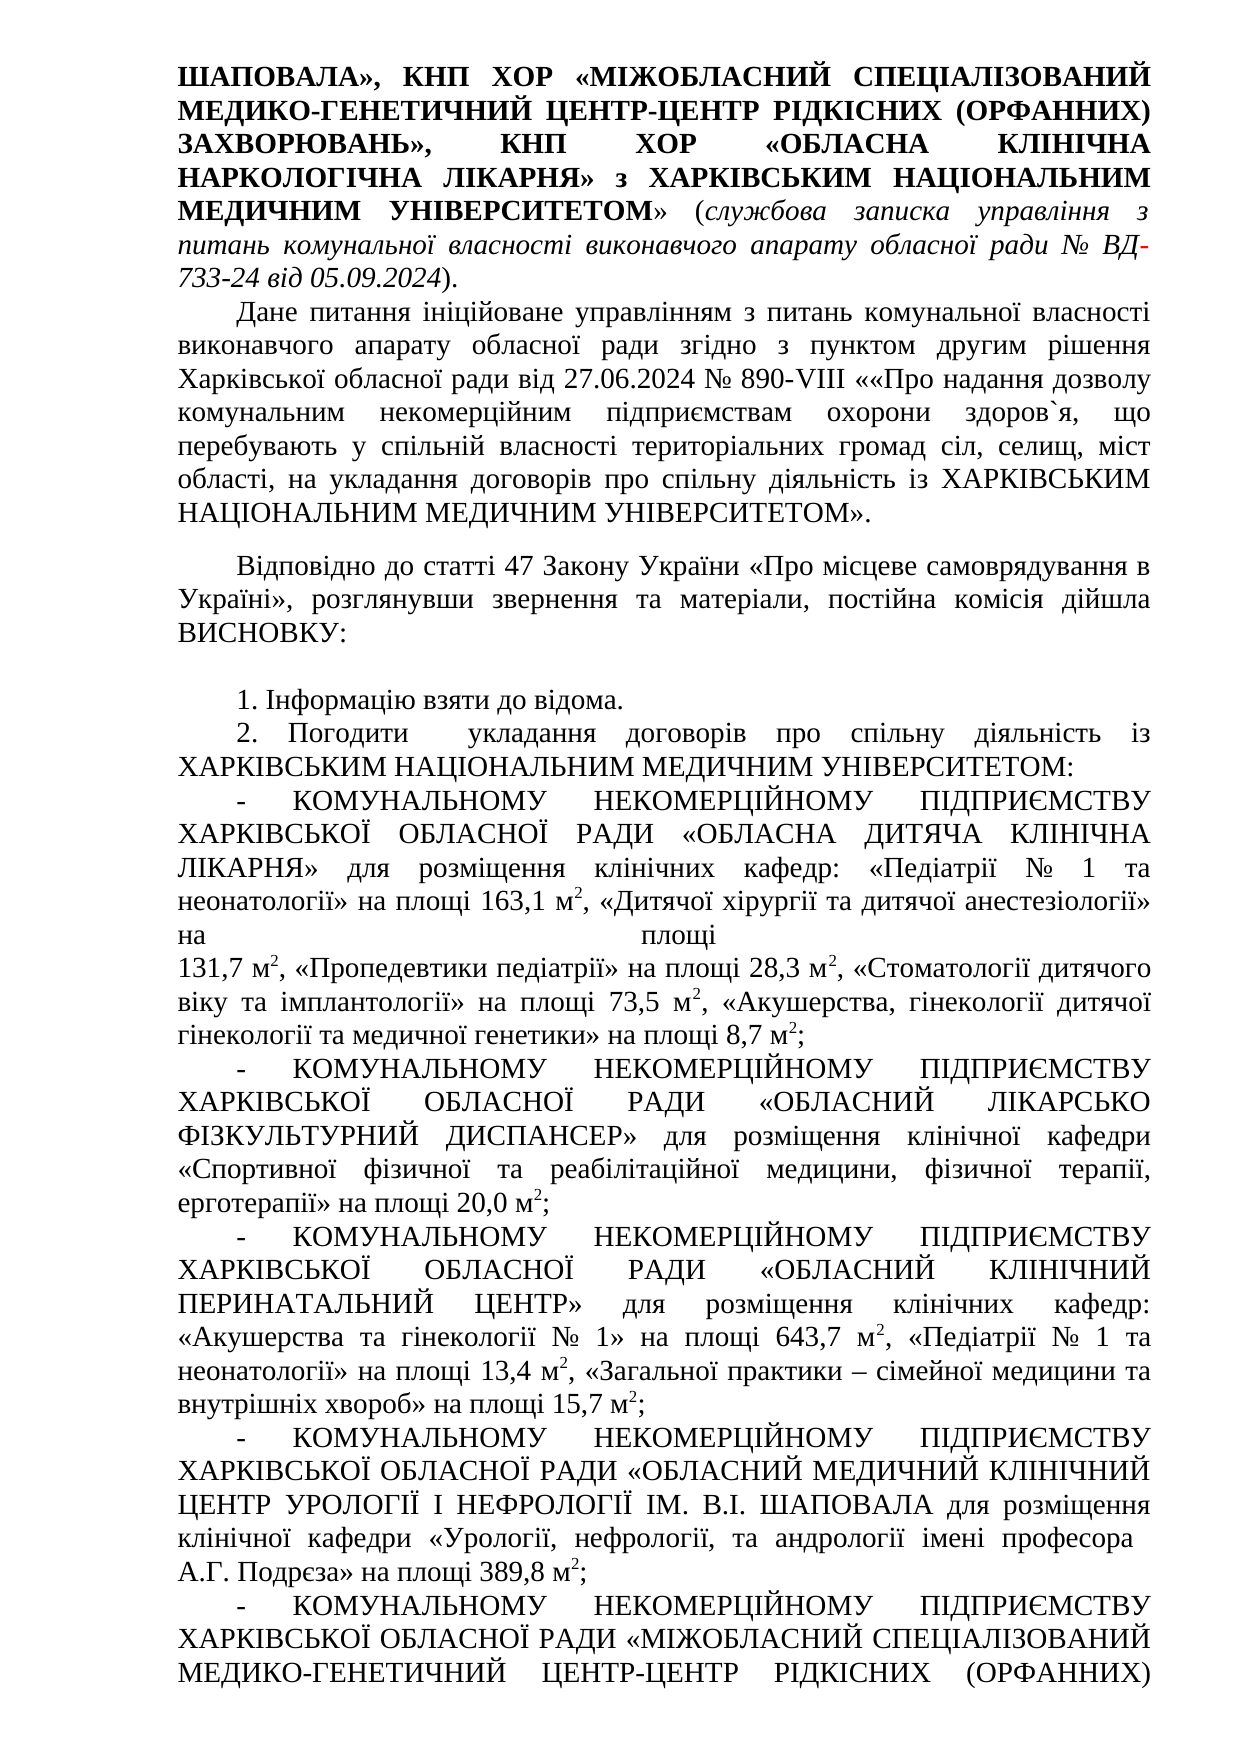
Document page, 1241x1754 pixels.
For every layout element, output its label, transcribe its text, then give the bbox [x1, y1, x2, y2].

text Дане питання ініційоване управлінням з питань комунальної власності виконавчого апарату обласної ради згідно з пунктом другим рішення Харківської обласної ради від 27.06.2024 № 890-VІІІ ««Про надання дозволу комунальним некомерційним підприємствам охорони здоров`я, що перебувають у спільній власності територіальних громад сіл, селищ, міст області, на укладання договорів про спільну діяльність із ХАРКІВСЬКИМ НАЦІОНАЛЬНИМ МЕДИЧНИМ УНІВЕРСИТЕТОМ». [177, 294, 1152, 529]
text - КОМУНАЛЬНОМУ НЕКОМЕРЦІЙНОМУ ПІДПРИЄМСТВУ ХАРКІВСЬКОЇ ОБЛАСНОЇ РАДИ «ОБЛАСНИЙ МЕДИЧНИЙ КЛІНІЧНИЙ ЦЕНТР УРОЛОГІЇ І НЕФРОЛОГІЇ ІМ. В.І. ШАПОВАЛА для розміщення клінічної кафедри «Урології, нефрології, та андрології імені професора А.Г. Подрєза» на площі 389,8 м2; [177, 1420, 1152, 1588]
text 2. Погодити укладання договорів про спільну діяльність із ХАРКІВСЬКИМ НАЦІОНАЛЬНИМ МЕДИЧНИМ УНІВЕРСИТЕТОМ: [177, 716, 1152, 783]
text - КОМУНАЛЬНОМУ НЕКОМЕРЦІЙНОМУ ПІДПРИЄМСТВУ ХАРКІВСЬКОЇ ОБЛАСНОЇ РАДИ «ОБЛАСНИЙ ЛІКАРСЬКО ФІЗКУЛЬТУРНИЙ ДИСПАНСЕР» для розміщення клінічної кафедри «Спортивної фізичної та реабілітаційної медицини, фізичної терапії, ерготерапії» на площі 20,0 м2; [177, 1051, 1152, 1219]
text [177, 59, 1152, 294]
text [177, 1588, 1152, 1688]
text - КОМУНАЛЬНОМУ НЕКОМЕРЦІЙНОМУ ПІДПРИЄМСТВУ ХАРКІВСЬКОЇ ОБЛАСНОЇ РАДИ «ОБЛАСНИЙ КЛІНІЧНИЙ ПЕРИНАТАЛЬНИЙ ЦЕНТР» для розміщення клінічних кафедр: «Акушерства та гінекології № 1» на площі 643,7 м2, «Педіатрії № 1 та неонатології» на площі 13,4 м2, «Загальної практики – сімейної медицини та внутрішніх хвороб» на площі 15,7 м2; [177, 1219, 1152, 1420]
text 1. Інформацію взяти до відома. [236, 682, 1152, 716]
text - КОМУНАЛЬНОМУ НЕКОМЕРЦІЙНОМУ ПІДПРИЄМСТВУ ХАРКІВСЬКОЇ ОБЛАСНОЇ РАДИ «ОБЛАСНА ДИТЯЧА КЛІНІЧНА ЛІКАРНЯ» для розміщення клінічних кафедр: «Педіатрії № 1 та неонатології» на площі 163,1 м2, «Дитячої хірургії та дитячої анестезіології» на площі 131,7 м2, «Пропедевтики педіатрії» на площі 28,3 м2, «Стоматології дитячого віку та імплантології» на площі 73,5 м2, «Акушерства, гінекології дитячої гінекології та медичної генетики» на площі 8,7 м2; [177, 783, 1152, 1051]
text Відповідно до статті 47 Закону України «Про місцеве самоврядування в Україні», розглянувши звернення та матеріали, постійна комісія дійшла ВИСНОВКУ: [177, 548, 1152, 648]
